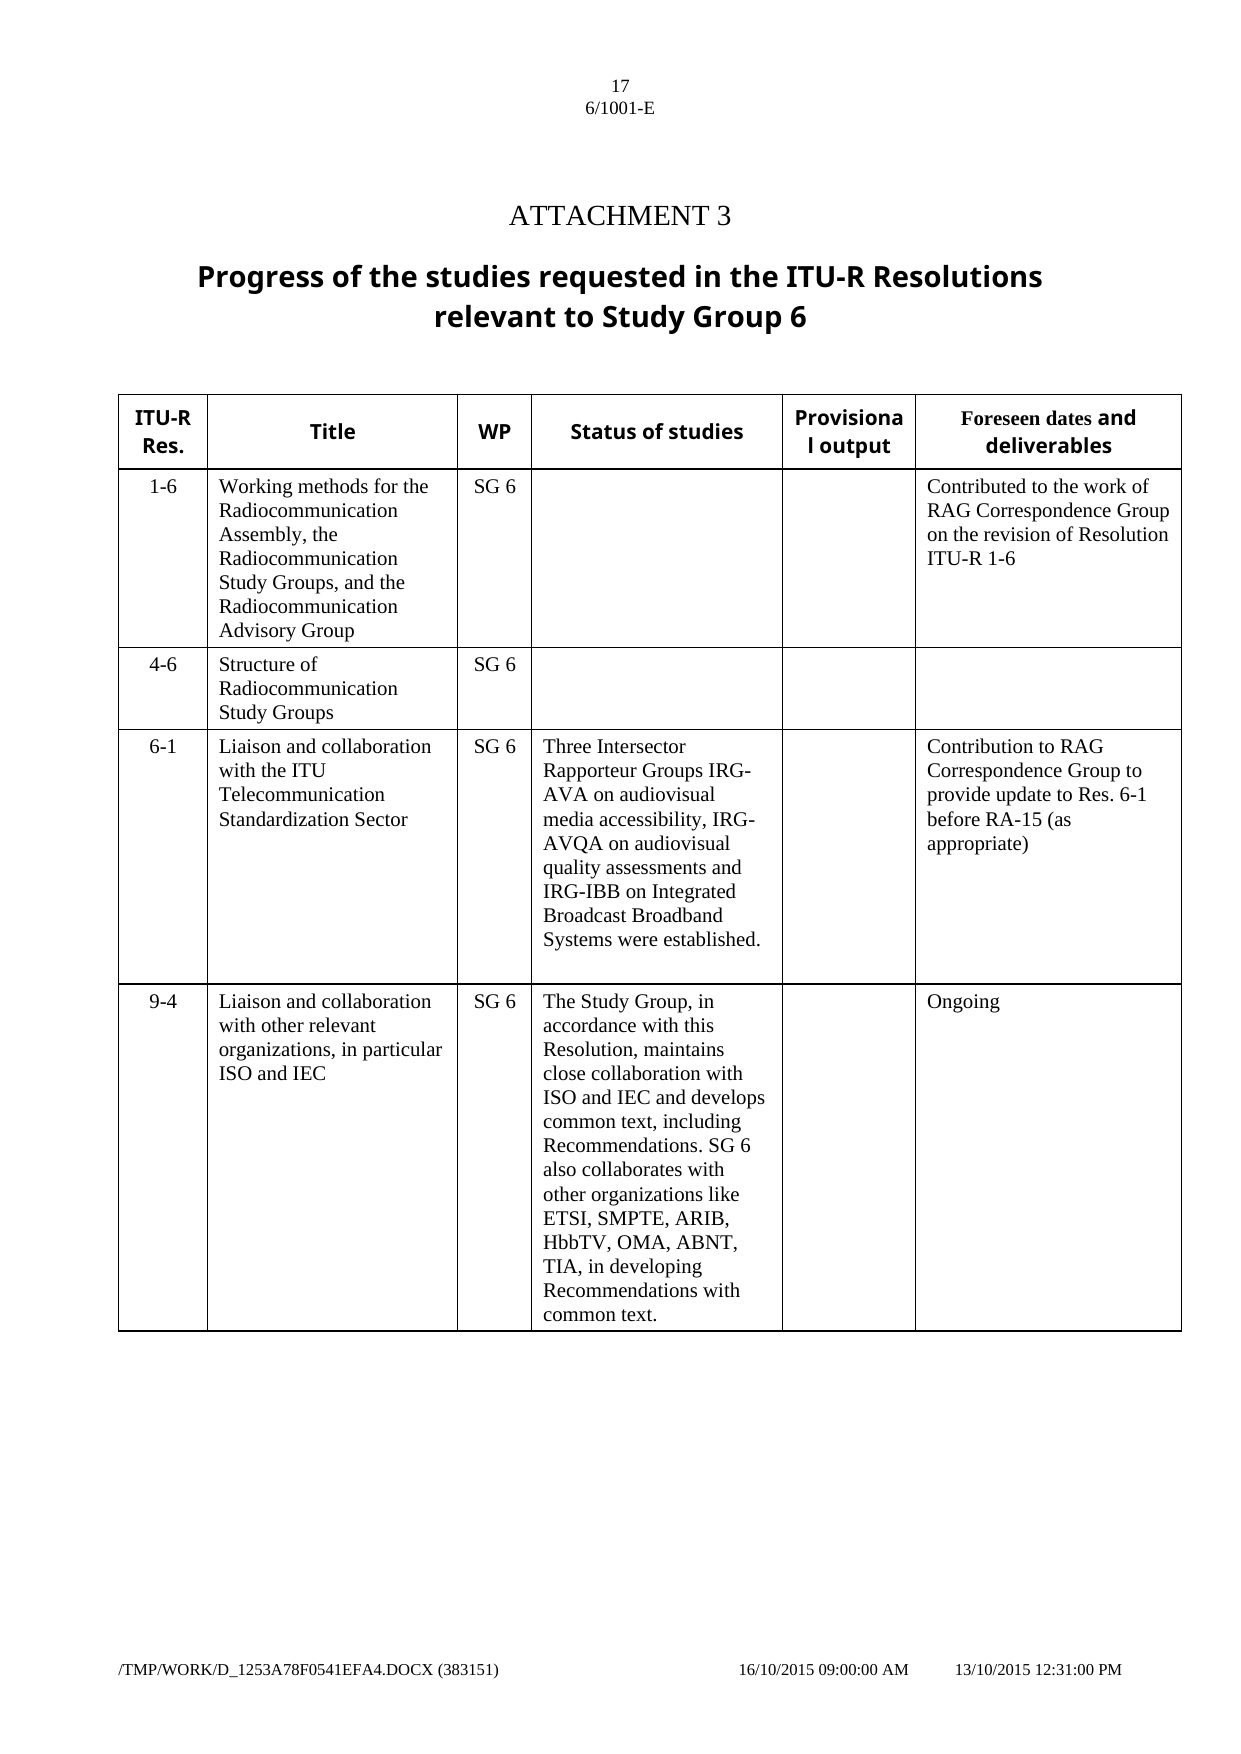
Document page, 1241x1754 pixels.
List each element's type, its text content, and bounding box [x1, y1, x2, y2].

table_cell [783, 470, 915, 646]
table_cell 9-4 [119, 985, 207, 1330]
table_cell Working methods for the Radiocommunication Assembly, the Radiocommunication Study Groups, and the Radiocommunication Advisory Group [208, 470, 457, 646]
table_cell SG 6 [458, 985, 531, 1330]
table_cell 1-6 [119, 470, 207, 646]
table_cell [783, 648, 915, 728]
table_cell [783, 730, 915, 983]
table_cell SG 6 [458, 730, 531, 983]
title Progress of the studies requested in the ITU-R Resolutions relevant to Study Group 6 [118, 256, 1122, 336]
table_header ITU-R Res. [119, 395, 207, 468]
table_header Provisional output [783, 395, 915, 468]
table_cell Ongoing [916, 985, 1181, 1330]
table_cell 6-1 [119, 730, 207, 983]
table_cell Liaison and collaboration with other relevant organizations, in particular ISO and IEC [208, 985, 457, 1330]
text Attachment 3 [118, 198, 1122, 231]
table_header Foreseen dates and deliverables [916, 395, 1181, 468]
table_cell The Study Group, in accordance with this Resolution, maintains close collaboration with ISO and IEC and develops common text, including Recommendations. SG 6 also collaborates with other organizations like ETSI, SMPTE, ARIB, HbbTV, OMA, ABNT, TIA, in developing Recommendations with common text. [532, 985, 782, 1330]
table_header Title [208, 395, 457, 468]
table_cell [532, 648, 782, 728]
table_cell Contribution to RAG Correspondence Group to provide update to Res. 6-1 before RA-15 (as appropriate) [916, 730, 1181, 983]
table_cell Contributed to the work of RAG Correspondence Group on the revision of Resolution ITU-R 1-6 [916, 470, 1181, 646]
table_cell SG 6 [458, 648, 531, 728]
table_cell 4-6 [119, 648, 207, 728]
table_cell SG 6 [458, 470, 531, 646]
table_cell [916, 648, 1181, 728]
table_cell Three Intersector Rapporteur Groups IRG-AVA on audiovisual media accessibility, IRG-AVQA on audiovisual quality assessments and IRG-IBB on Integrated Broadcast Broadband Systems were established. [532, 730, 782, 983]
table_header Status of studies [532, 395, 782, 468]
table_header WP [458, 395, 531, 468]
table_cell [783, 985, 915, 1330]
table_cell Structure of Radiocommunication Study Groups [208, 648, 457, 728]
table_cell Liaison and collaboration with the ITU Telecommunication Standardization Sector [208, 730, 457, 983]
table_cell [532, 470, 782, 646]
